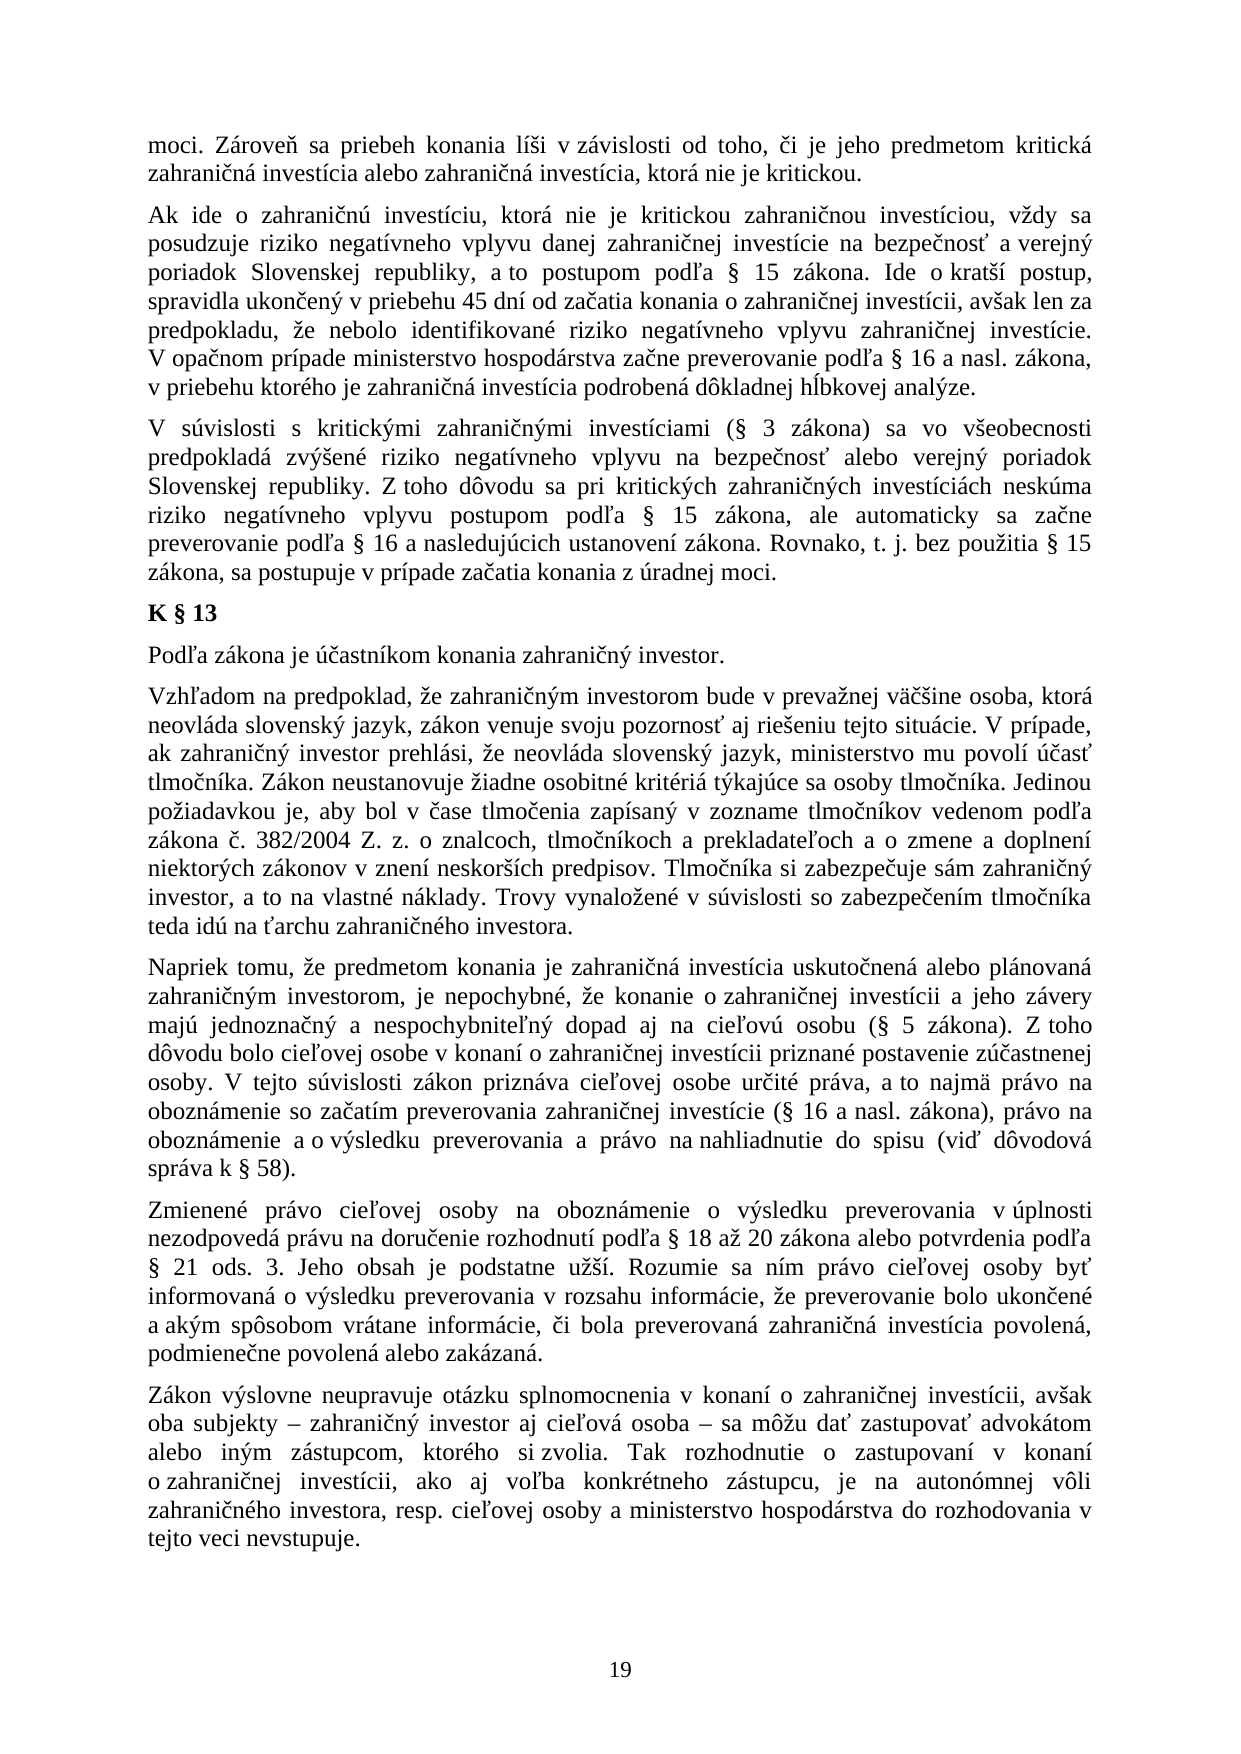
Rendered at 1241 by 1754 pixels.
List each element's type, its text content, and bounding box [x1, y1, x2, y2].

text Ak ide o zahraničnú investíciu, ktorá nie je kritickou zahraničnou investíciou, vždy sa posudzuje riziko negatívneho vplyvu danej zahraničnej investície na bezpečnosť a verejný poriadok Slovenskej republiky, a to postupom podľa § 15 zákona. Ide o kratší postup, spravidla ukončený v priebehu 45 dní od začatia konania o zahraničnej investícii, avšak len za predpokladu, že nebolo identifikované riziko negatívneho vplyvu zahraničnej investície. V opačnom prípade ministerstvo hospodárstva začne preverovanie podľa § 16 a nasl. zákona, v priebehu ktorého je zahraničná investícia podrobená dôkladnej hĺbkovej analýze. [148, 200, 1093, 401]
text Zmienené právo cieľovej osoby na oboznámenie o výsledku preverovania v úplnosti nezodpovedá právu na doručenie rozhodnutí podľa § 18 až 20 zákona alebo potvrdenia podľa § 21 ods. 3. Jeho obsah je podstatne užší. Rozumie sa ním právo cieľovej osoby byť informovaná o výsledku preverovania v rozsahu informácie, že preverovanie bolo ukončené a akým spôsobom vrátane informácie, či bola preverovaná zahraničná investícia povolená, podmienečne povolená alebo zakázaná. [148, 1195, 1093, 1367]
text V súvislosti s kritickými zahraničnými investíciami (§ 3 zákona) sa vo všeobecnosti predpokladá zvýšené riziko negatívneho vplyvu na bezpečnosť alebo verejný poriadok Slovenskej republiky. Z toho dôvodu sa pri kritických zahraničných investíciách neskúma riziko negatívneho vplyvu postupom podľa § 15 zákona, ale automaticky sa začne preverovanie podľa § 16 a nasledujúcich ustanovení zákona. Rovnako, t. j. bez použitia § 15 zákona, sa postupuje v prípade začatia konania z úradnej moci. [148, 413, 1093, 586]
text K § 13 [148, 598, 1093, 627]
text Zákon výslovne neupravuje otázku splnomocnenia v konaní o zahraničnej investícii, avšak oba subjekty – zahraničný investor aj cieľová osoba – sa môžu dať zastupovať advokátom alebo iným zástupcom, ktorého si zvolia. Tak rozhodnutie o zastupovaní v konaní o zahraničnej investícii, ako aj voľba konkrétneho zástupcu, je na autonómnej vôli zahraničného investora, resp. cieľovej osoby a ministerstvo hospodárstva do rozhodovania v tejto veci nevstupuje. [148, 1380, 1093, 1552]
subtitle Vzhľadom na predpoklad, že zahraničným investorom bude v prevažnej väčšine osoba, ktorá neovláda slovenský jazyk, zákon venuje svoju pozornosť aj riešeniu tejto situácie. V prípade, ak zahraničný investor prehlási, že neovláda slovenský jazyk, ministerstvo mu povolí účasť tlmočníka. Zákon neustanovuje žiadne osobitné kritériá týkajúce sa osoby tlmočníka. Jedinou požiadavkou je, aby bol v čase tlmočenia zapísaný v zozname tlmočníkov vedenom podľa zákona č. 382/2004 Z. z. o znalcoch, tlmočníkoch a prekladateľoch a o zmene a doplnení niektorých zákonov v znení neskorších predpisov. Tlmočníka si zabezpečuje sám zahraničný investor, a to na vlastné náklady. Trovy vynaložené v súvislosti so zabezpečením tlmočníka teda idú na ťarchu zahraničného investora. [148, 681, 1093, 940]
text Podľa zákona je účastníkom konania zahraničný investor. [148, 640, 1093, 668]
text Napriek tomu, že predmetom konania je zahraničná investícia uskutočnená alebo plánovaná zahraničným investorom, je nepochybné, že konanie o zahraničnej investícii a jeho závery majú jednoznačný a nespochybniteľný dopad aj na cieľovú osobu (§ 5 zákona). Z toho dôvodu bolo cieľovej osobe v konaní o zahraničnej investícii priznané postavenie zúčastnenej osoby. V tejto súvislosti zákon priznáva cieľovej osobe určité práva, a to najmä právo na oboznámenie so začatím preverovania zahraničnej investície (§ 16 a nasl. zákona), právo na oboznámenie a o výsledku preverovania a právo na nahliadnutie do spisu (viď dôvodová správa k § 58). [148, 952, 1093, 1182]
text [148, 130, 1093, 187]
